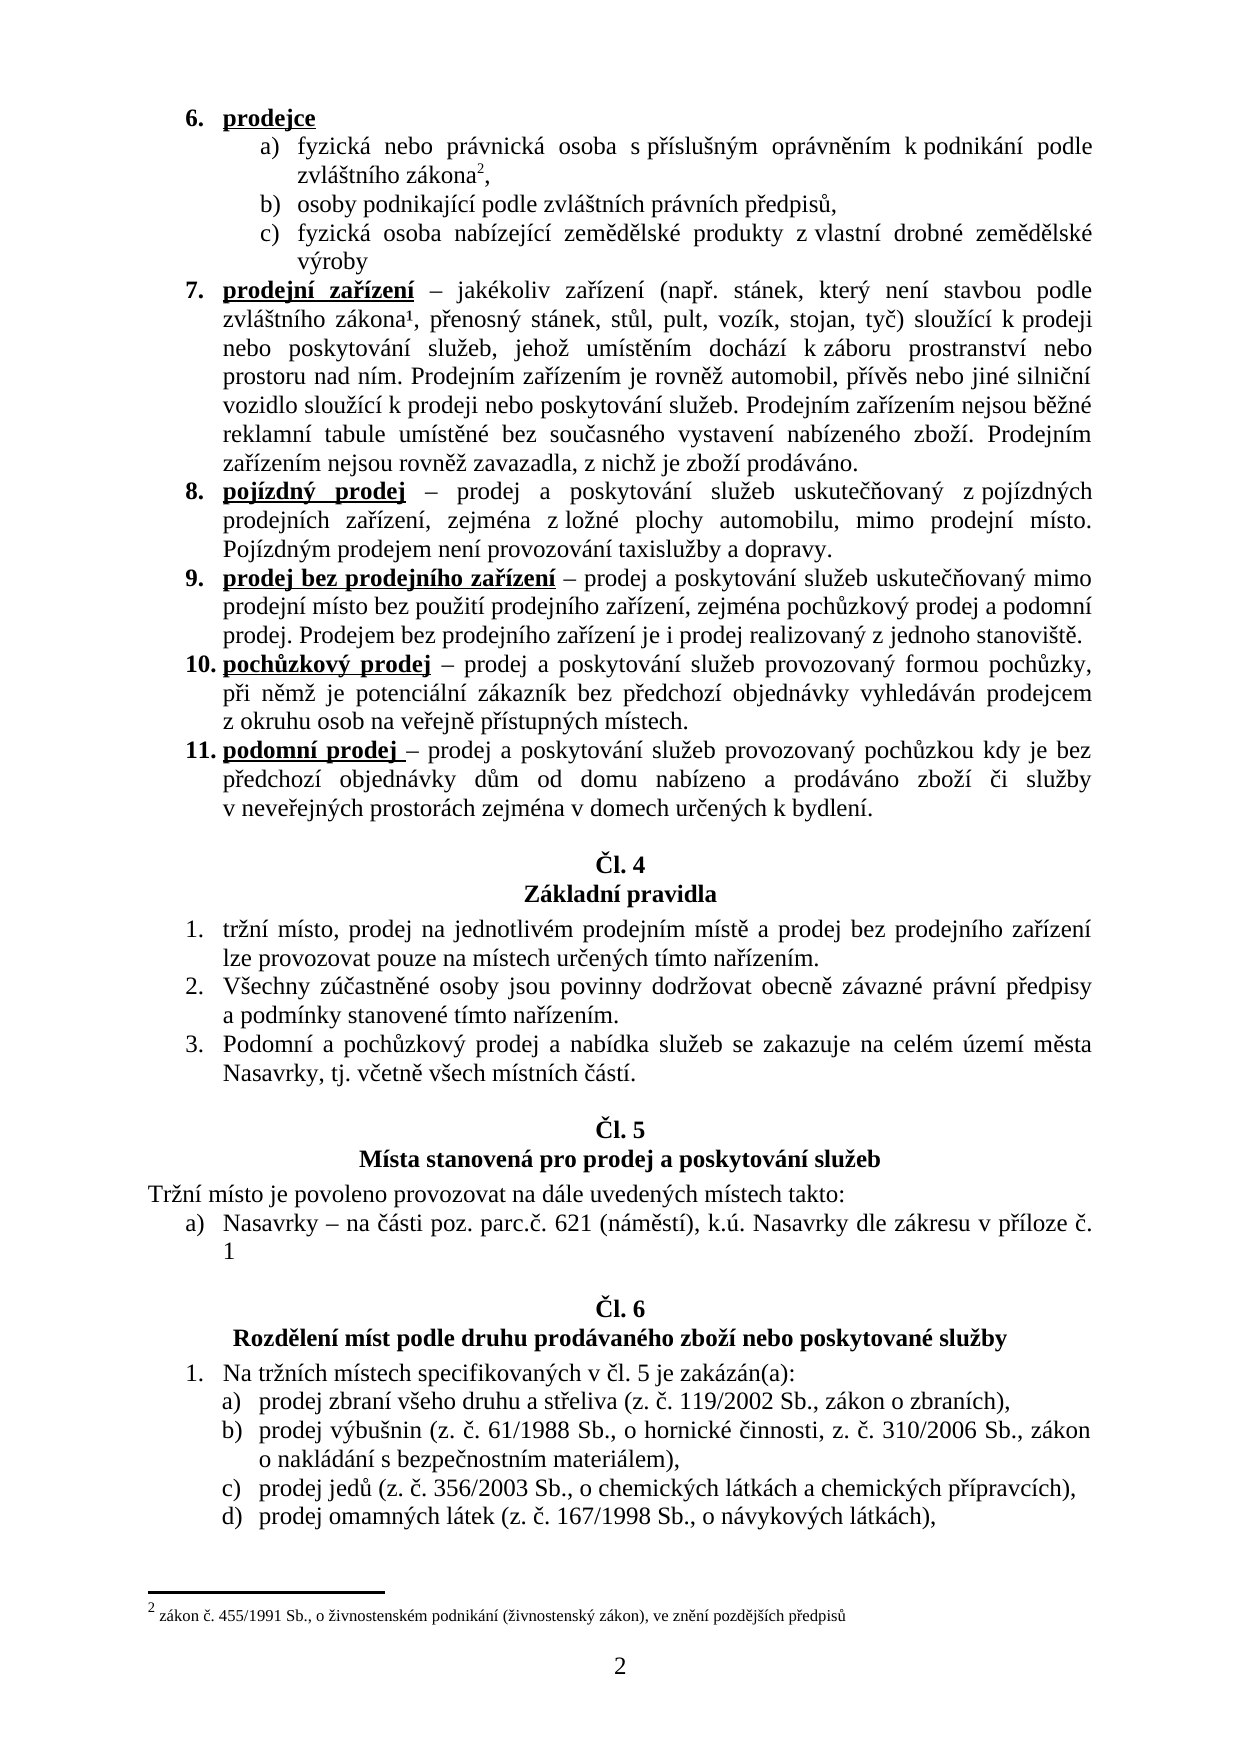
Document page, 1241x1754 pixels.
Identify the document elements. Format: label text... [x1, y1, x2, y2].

list prodej výbušnin (z. č. 61/1988 Sb., o hornické činnosti, z. č. 310/2006 Sb., zákon o nakládání s bezpečnostním materiálem), [222, 1415, 1092, 1473]
list pojízdný prodej – prodej a poskytování služeb uskutečňovaný z pojízdných prodejních zařízení, zejména z ložné plochy automobilu, mimo prodejní místo. Pojízdným prodejem není provozování taxislužby a dopravy. [185, 476, 1092, 563]
list Všechny zúčastněné osoby jsou povinny dodržovat obecně závazné právní předpisy a podmínky stanovené tímto nařízením. [185, 971, 1092, 1029]
text Tržní místo je povoleno provozovat na dále uvedených místech takto: [148, 1179, 1092, 1208]
text Místa stanovená pro prodej a poskytování služeb [148, 1144, 1092, 1173]
text Čl. 5 [148, 1115, 1092, 1144]
list Podomní a pochůzkový prodej a nabídka služeb se zakazuje na celém území města Nasavrky, tj. včetně všech místních částí. [185, 1029, 1092, 1086]
list tržní místo, prodej na jednotlivém prodejním místě a prodej bez prodejního zařízení lze provozovat pouze na místech určených tímto nařízením. [185, 914, 1092, 971]
text Základní pravidla [148, 879, 1092, 908]
list prodejce [185, 103, 1092, 131]
text Čl. 6 [148, 1294, 1092, 1323]
list fyzická osoba nabízející zemědělské produkty z vlastní drobné zemědělské výroby [260, 218, 1092, 275]
list Na tržních místech specifikovaných v čl. 5 je zakázán(a): [185, 1358, 1092, 1386]
list fyzická nebo právnická osoba s příslušným oprávněním k podnikání podle zvláštního zákona, [260, 131, 1092, 189]
list prodej jedů (z. č. 356/2003 Sb., o chemických látkách a chemických přípravcích), [222, 1473, 1092, 1501]
list prodejní zařízení – jakékoliv zařízení (např. stánek, který není stavbou podle zvláštního zákona¹, přenosný stánek, stůl, pult, vozík, stojan, tyč) sloužící k prodeji nebo poskytování služeb, jehož umístěním dochází k záboru prostranství nebo prostoru nad ním. Prodejním zařízením je rovněž automobil, přívěs nebo jiné silniční vozidlo sloužící k prodeji nebo poskytování služeb. Prodejním zařízením nejsou běžné reklamní tabule umístěné bez současného vystavení nabízeného zboží. Prodejním zařízením nejsou rovněž zavazadla, z nichž je zboží prodáváno. [185, 275, 1092, 476]
list podomní prodej – prodej a poskytování služeb provozovaný pochůzkou kdy je bez předchozí objednávky dům od domu nabízeno a prodáváno zboží či služby v neveřejných prostorách zejména v domech určených k bydlení. [185, 735, 1092, 821]
list Nasavrky – na části poz. parc.č. 621 (náměstí), k.ú. Nasavrky dle zákresu v příloze č. 1 [185, 1208, 1092, 1265]
list prodej zbraní všeho druhu a střeliva (z. č. 119/2002 Sb., zákon o zbraních), [222, 1386, 1092, 1415]
list prodej bez prodejního zařízení – prodej a poskytování služeb uskutečňovaný mimo prodejní místo bez použití prodejního zařízení, zejména pochůzkový prodej a podomní prodej. Prodejem bez prodejního zařízení je i prodej realizovaný z jednoho stanoviště. [185, 563, 1092, 649]
list prodej omamných látek (z. č. 167/1998 Sb., o návykových látkách), [222, 1501, 1092, 1530]
list pochůzkový prodej – prodej a poskytování služeb provozovaný formou pochůzky, při němž je potenciální zákazník bez předchozí objednávky vyhledáván prodejcem z okruhu osob na veřejně přístupných místech. [185, 649, 1092, 735]
text Rozdělení míst podle druhu prodávaného zboží nebo poskytované služby [148, 1323, 1092, 1351]
text Čl. 4 [148, 850, 1092, 879]
list osoby podnikající podle zvláštních právních předpisů, [260, 189, 1092, 218]
